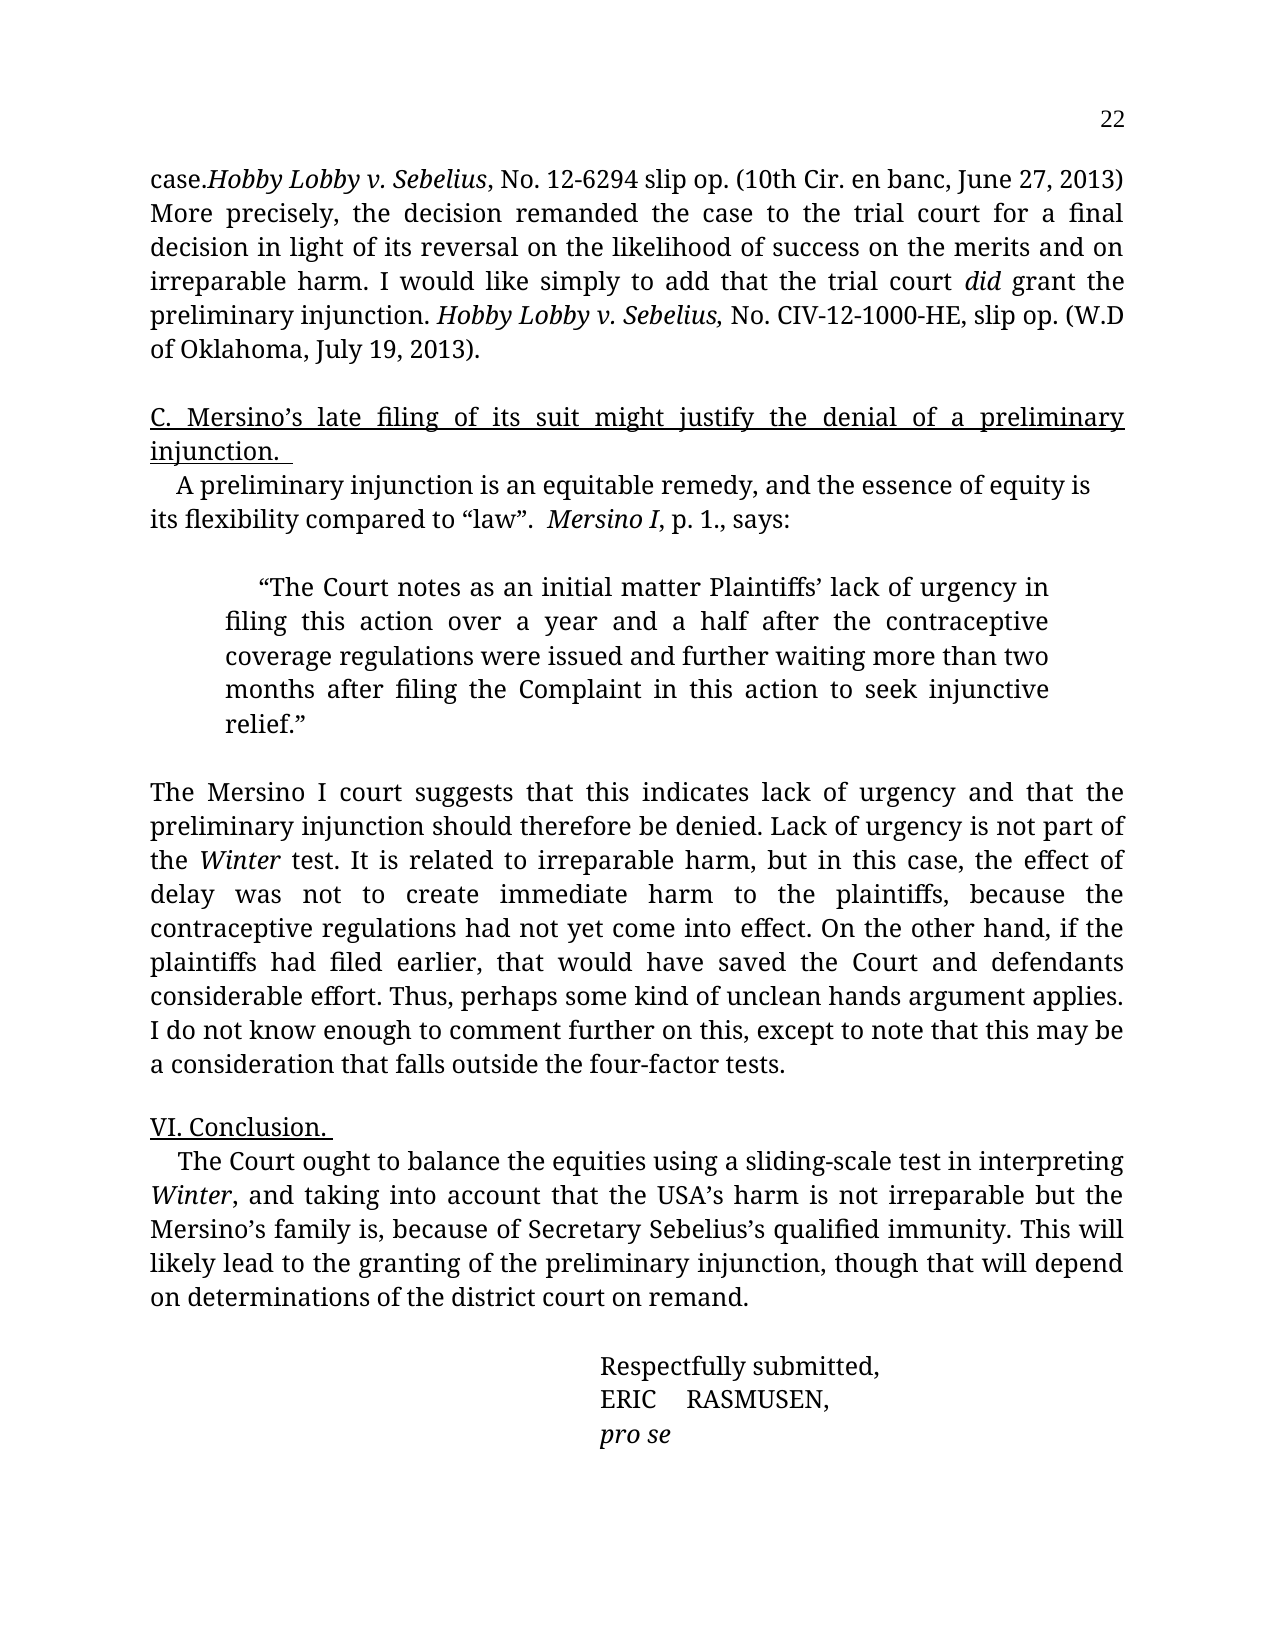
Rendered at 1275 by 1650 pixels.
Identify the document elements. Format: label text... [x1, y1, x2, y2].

text The Mersino I court suggests that this indicates lack of urgency and that the preliminary injunction should therefore be denied. Lack of urgency is not part of the Winter test. It is related to irreparable harm, but in this case, the effect of delay was not to create immediate harm to the plaintiffs, because the contraceptive regulations had not yet come into effect. On the other hand, if the plaintiffs had filed earlier, that would have saved the Court and defendants considerable effort. Thus, perhaps some kind of unclean hands argument applies. I do not know enough to comment further on this, except to note that this may be a consideration that falls outside the four-factor tests. [150, 774, 1125, 1081]
text “The Court notes as an initial matter Plaintiffs’ lack of urgency in filing this action over a year and a half after the contraceptive coverage regulations were issued and further waiting more than two months after filing the Complaint in this action to seek injunctive relief.” [225, 570, 1050, 740]
text Respectfully submitted, [160, 1348, 1114, 1382]
text The Court ought to balance the equities using a sliding-scale test in interpreting Winter, and taking into account that the USA’s harm is not irreparable but the Mersino’s family is, because of Secretary Sebelius’s qualified immunity. This will likely lead to the granting of the preliminary injunction, though that will depend on determinations of the district court on remand. [150, 1144, 1125, 1314]
text A preliminary injunction is an equitable remedy, and the essence of equity is its flexibility compared to “law”. Mersino I, p. 1., says: [150, 468, 1125, 536]
text C. Mersino’s late filing of its suit might justify the denial of a preliminary injunction. [150, 430, 1125, 468]
text VI. Conclusion. [150, 1110, 1125, 1144]
text C. Mersino’s late filing of its suit might justify the denial of a preliminary injunction. [150, 400, 1125, 428]
text ERIC RASMUSEN, pro se [536, 1382, 859, 1450]
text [150, 161, 1125, 366]
